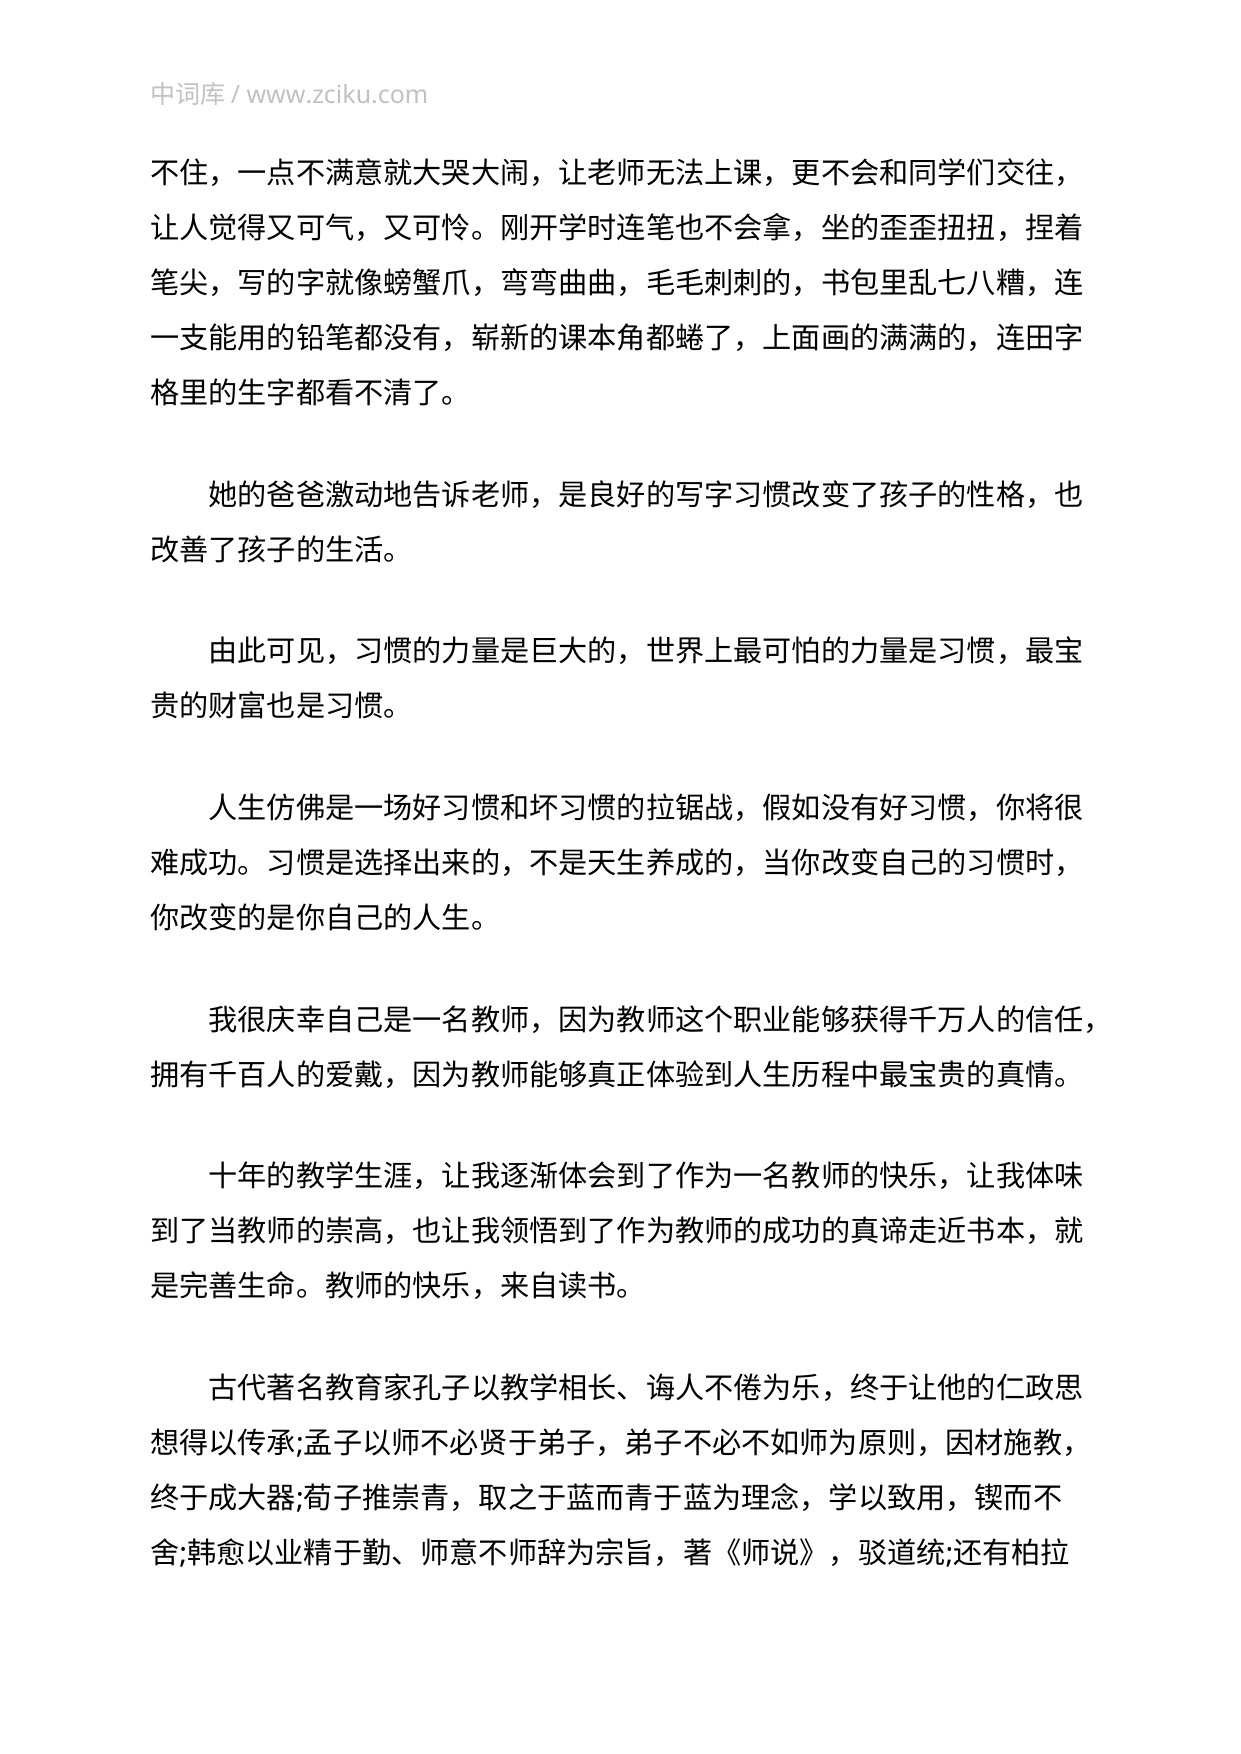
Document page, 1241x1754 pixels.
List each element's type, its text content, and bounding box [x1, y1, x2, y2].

text 人生仿佛是一场好习惯和坏习惯的拉锯战，假如没有好习惯，你将很难成功。习惯是选择出来的，不是天生养成的，当你改变自己的习惯时，你改变的是你自己的人生。 [150, 785, 1090, 937]
text 十年的教学生涯，让我逐渐体会到了作为一名教师的快乐，让我体味到了当教师的崇高，也让我领悟到了作为教师的成功的真谛走近书本，就是完善生命。教师的快乐，来自读书。 [150, 1153, 1090, 1305]
text 她的爸爸激动地告诉老师，是良好的写字习惯改变了孩子的性格，也改善了孩子的生活。 [150, 471, 1090, 568]
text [150, 150, 1090, 412]
text 由此可见，习惯的力量是巨大的，世界上最可怕的力量是习惯，最宝贵的财富也是习惯。 [150, 628, 1090, 725]
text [150, 1364, 1090, 1572]
text 我很庆幸自己是一名教师，因为教师这个职业能够获得千万人的信任，拥有千百人的爱戴，因为教师能够真正体验到人生历程中最宝贵的真情。 [150, 996, 1090, 1093]
